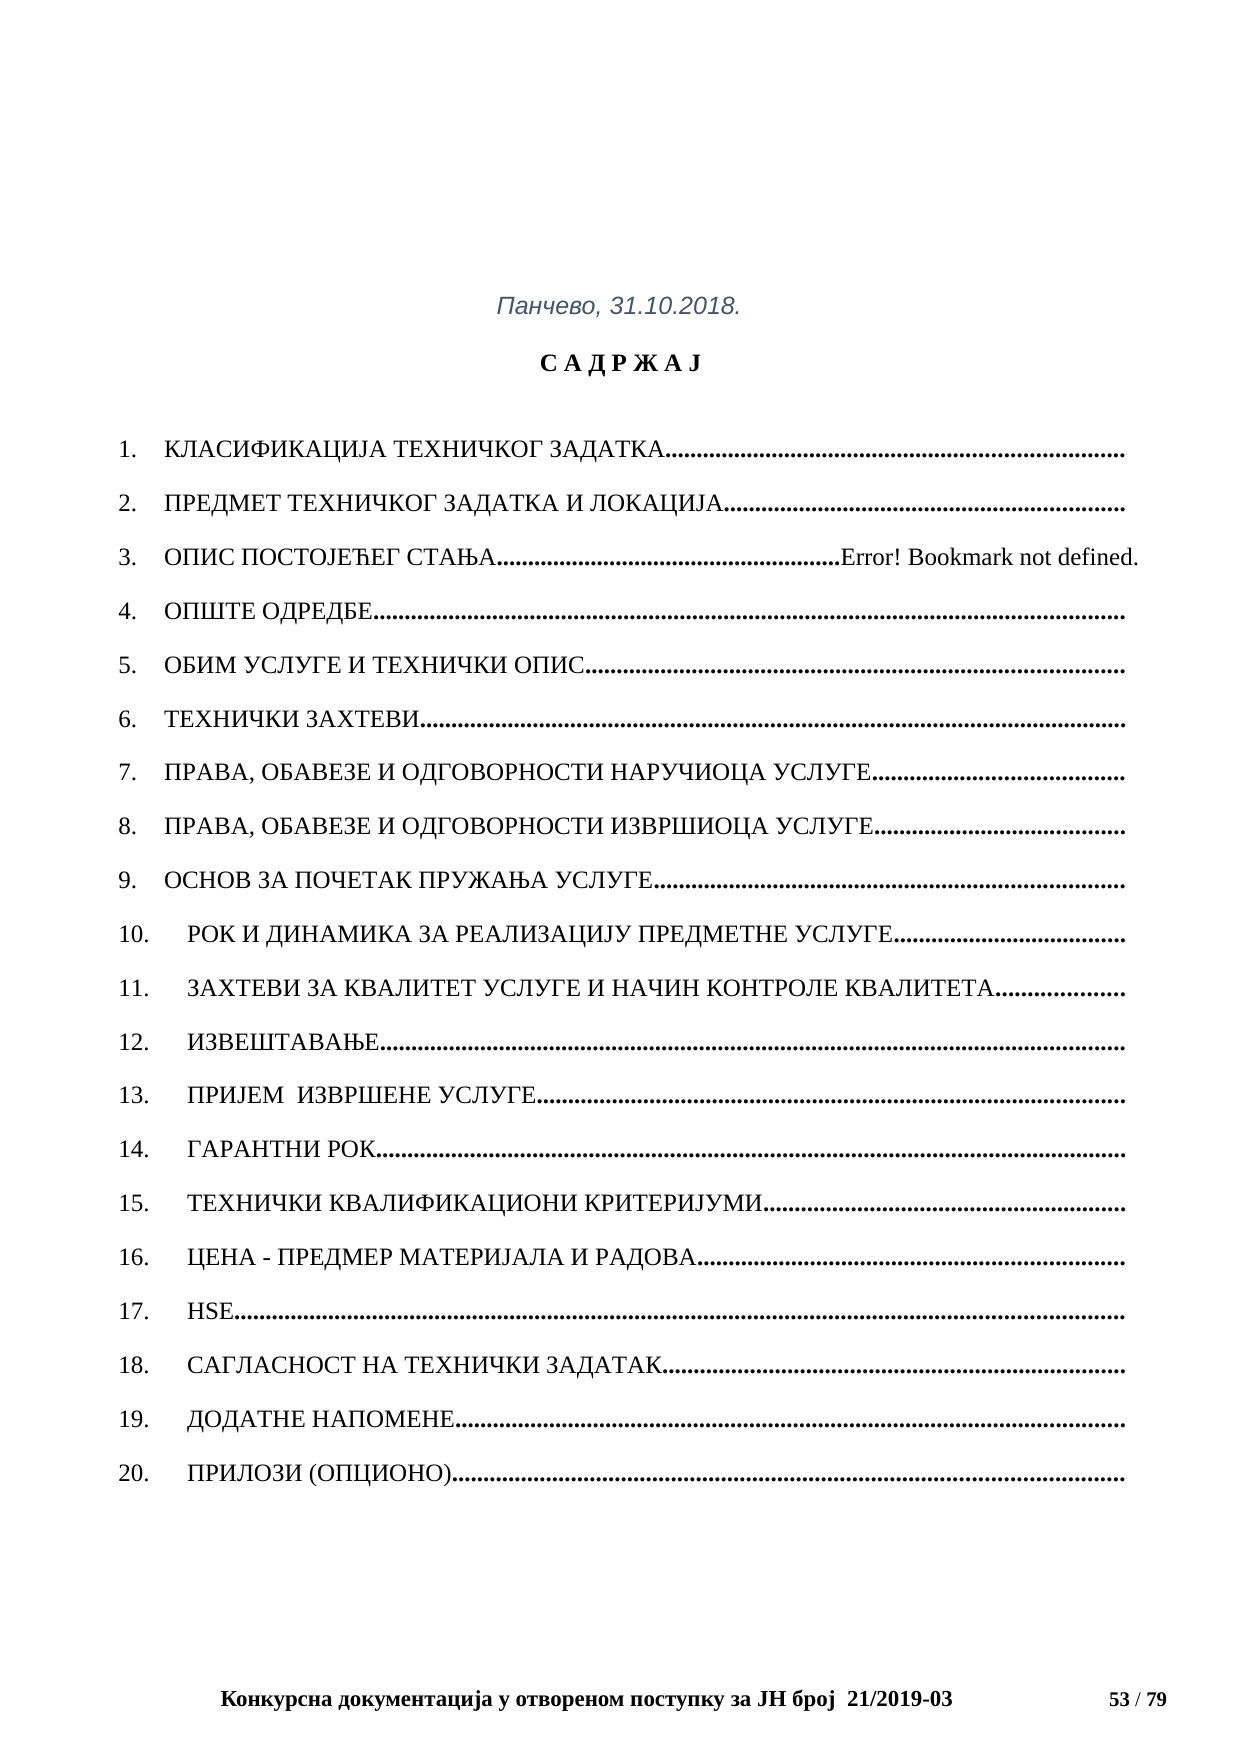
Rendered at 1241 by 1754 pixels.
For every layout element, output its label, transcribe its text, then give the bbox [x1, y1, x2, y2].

text Панчево, 31.10.2018. [118, 291, 1122, 319]
text 1. КЛАСИФИКАЦИЈА ТЕХНИЧКОГ ЗАДАТКА 2 [118, 434, 1122, 463]
text 15. ТЕХНИЧКИ КВАЛИФИКАЦИОНИ КРИТЕРИЈУМИ 2 [118, 1188, 1122, 1217]
text 7. ПРАВА, ОБАВЕЗЕ И ОДГОВОРНОСТИ НАРУЧИОЦА УСЛУГЕ 2 [118, 757, 1122, 786]
text 14. ГАРАНТНИ РОК 2 [118, 1134, 1122, 1163]
text 13. ПРИЈЕМ ИЗВРШЕНЕ УСЛУГЕ 2 [118, 1081, 1122, 1109]
text 9. ОСНОВ ЗА ПОЧЕТАК ПРУЖАЊА УСЛУГЕ 2 [118, 865, 1122, 894]
text 8. ПРАВА, ОБАВЕЗЕ И ОДГОВОРНОСТИ ИЗВРШИОЦА УСЛУГЕ 2 [118, 811, 1122, 840]
text 4. ОПШТЕ ОДРЕДБЕ 2 [118, 596, 1122, 625]
text 17. HSE 2 [118, 1296, 1122, 1325]
text 19. ДОДАТНЕ НАПОМЕНЕ 2 [118, 1404, 1122, 1432]
text 20. ПРИЛОЗИ (ОПЦИОНО) 2 [118, 1458, 1122, 1486]
text 10. РОК И ДИНАМИКА ЗА РЕАЛИЗАЦИЈУ ПРЕДМЕТНЕ УСЛУГЕ 2 [118, 919, 1122, 948]
text 16. ЦЕНА - ПРЕДМЕР МАТЕРИЈАЛА И РАДОВА 2 [118, 1242, 1122, 1271]
text 18. САГЛАСНОСТ НА ТЕХНИЧКИ ЗАДАТАК 2 [118, 1350, 1122, 1379]
text 12. ИЗВЕШТАВАЊЕ 2 [118, 1027, 1122, 1056]
text С А Д Р Ж А Ј [118, 348, 1122, 377]
text 3. ОПИС ПОСТОЈЕЋЕГ СТАЊА Error! Bookmark not defined. [118, 542, 1122, 571]
text 5. ОБИМ УСЛУГЕ И ТЕХНИЧКИ ОПИС 2 [118, 650, 1122, 678]
text 6. ТЕХНИЧКИ ЗАХТЕВИ 2 [118, 704, 1122, 732]
text 11. ЗАХТЕВИ ЗА КВАЛИТЕТ УСЛУГЕ И НАЧИН КОНТРОЛЕ КВАЛИТЕТА 2 [118, 973, 1122, 1002]
text 2. ПРЕДМЕТ ТЕХНИЧКОГ ЗАДАТКА И ЛОКАЦИЈА 2 [118, 488, 1122, 517]
